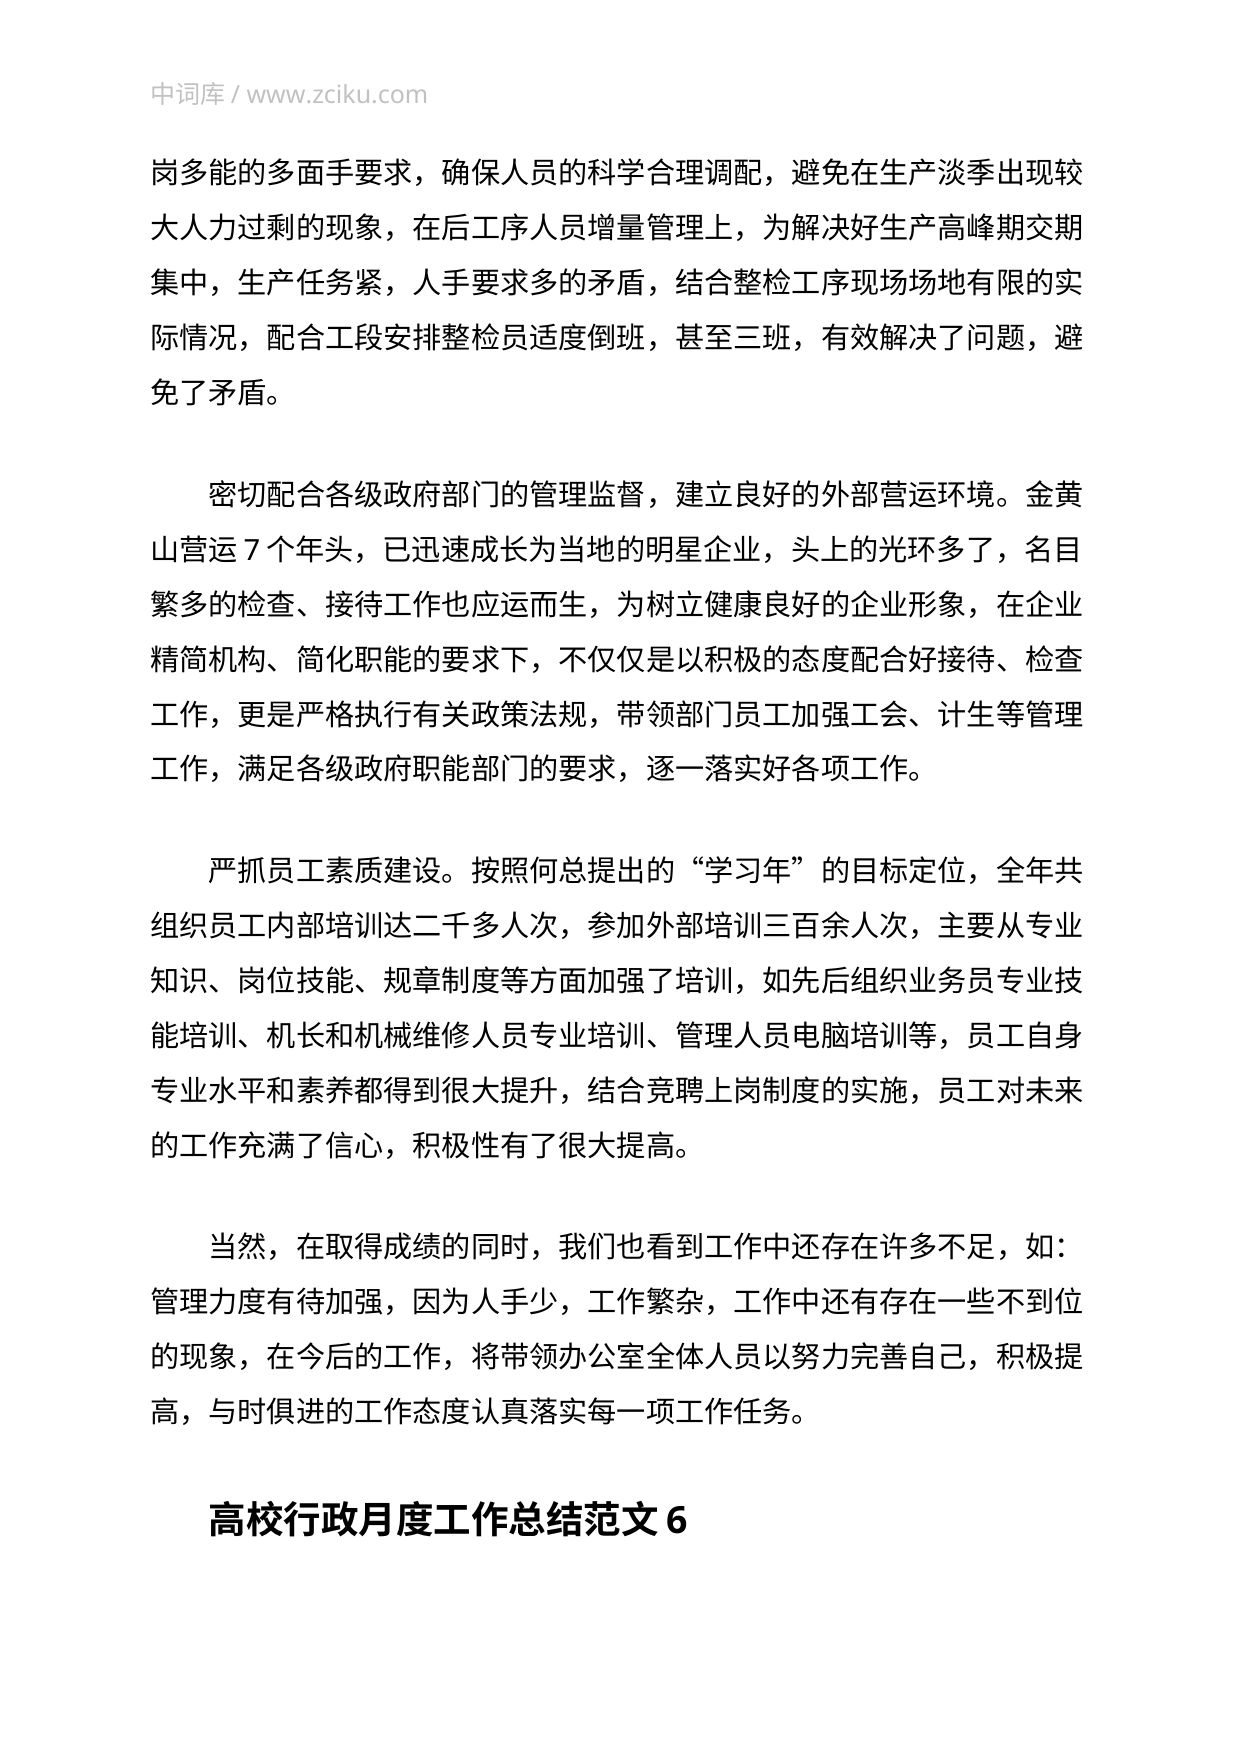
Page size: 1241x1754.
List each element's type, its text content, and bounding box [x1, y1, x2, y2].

text 当然，在取得成绩的同时，我们也看到工作中还存在许多不足，如：管理力度有待加强，因为人手少，工作繁杂，工作中还有存在一些不到位的现象，在今后的工作，将带领办公室全体人员以努力完善自己，积极提高，与时俱进的工作态度认真落实每一项工作任务。 [150, 1224, 1090, 1431]
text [150, 150, 1090, 412]
text 高校行政月度工作总结范文6 [150, 1490, 1090, 1545]
text 严抓员工素质建设。按照何总提出的“学习年”的目标定位，全年共组织员工内部培训达二千多人次，参加外部培训三百余人次，主要从专业知识、岗位技能、规章制度等方面加强了培训，如先后组织业务员专业技能培训、机长和机械维修人员专业培训、管理人员电脑培训等，员工自身专业水平和素养都得到很大提升，结合竞聘上岗制度的实施，员工对未来的工作充满了信心，积极性有了很大提高。 [150, 848, 1090, 1164]
text 密切配合各级政府部门的管理监督，建立良好的外部营运环境。金黄山营运7个年头，已迅速成长为当地的明星企业，头上的光环多了，名目繁多的检查、接待工作也应运而生，为树立健康良好的企业形象，在企业精简机构、简化职能的要求下，不仅仅是以积极的态度配合好接待、检查工作，更是严格执行有关政策法规，带领部门员工加强工会、计生等管理工作，满足各级政府职能部门的要求，逐一落实好各项工作。 [150, 471, 1090, 788]
